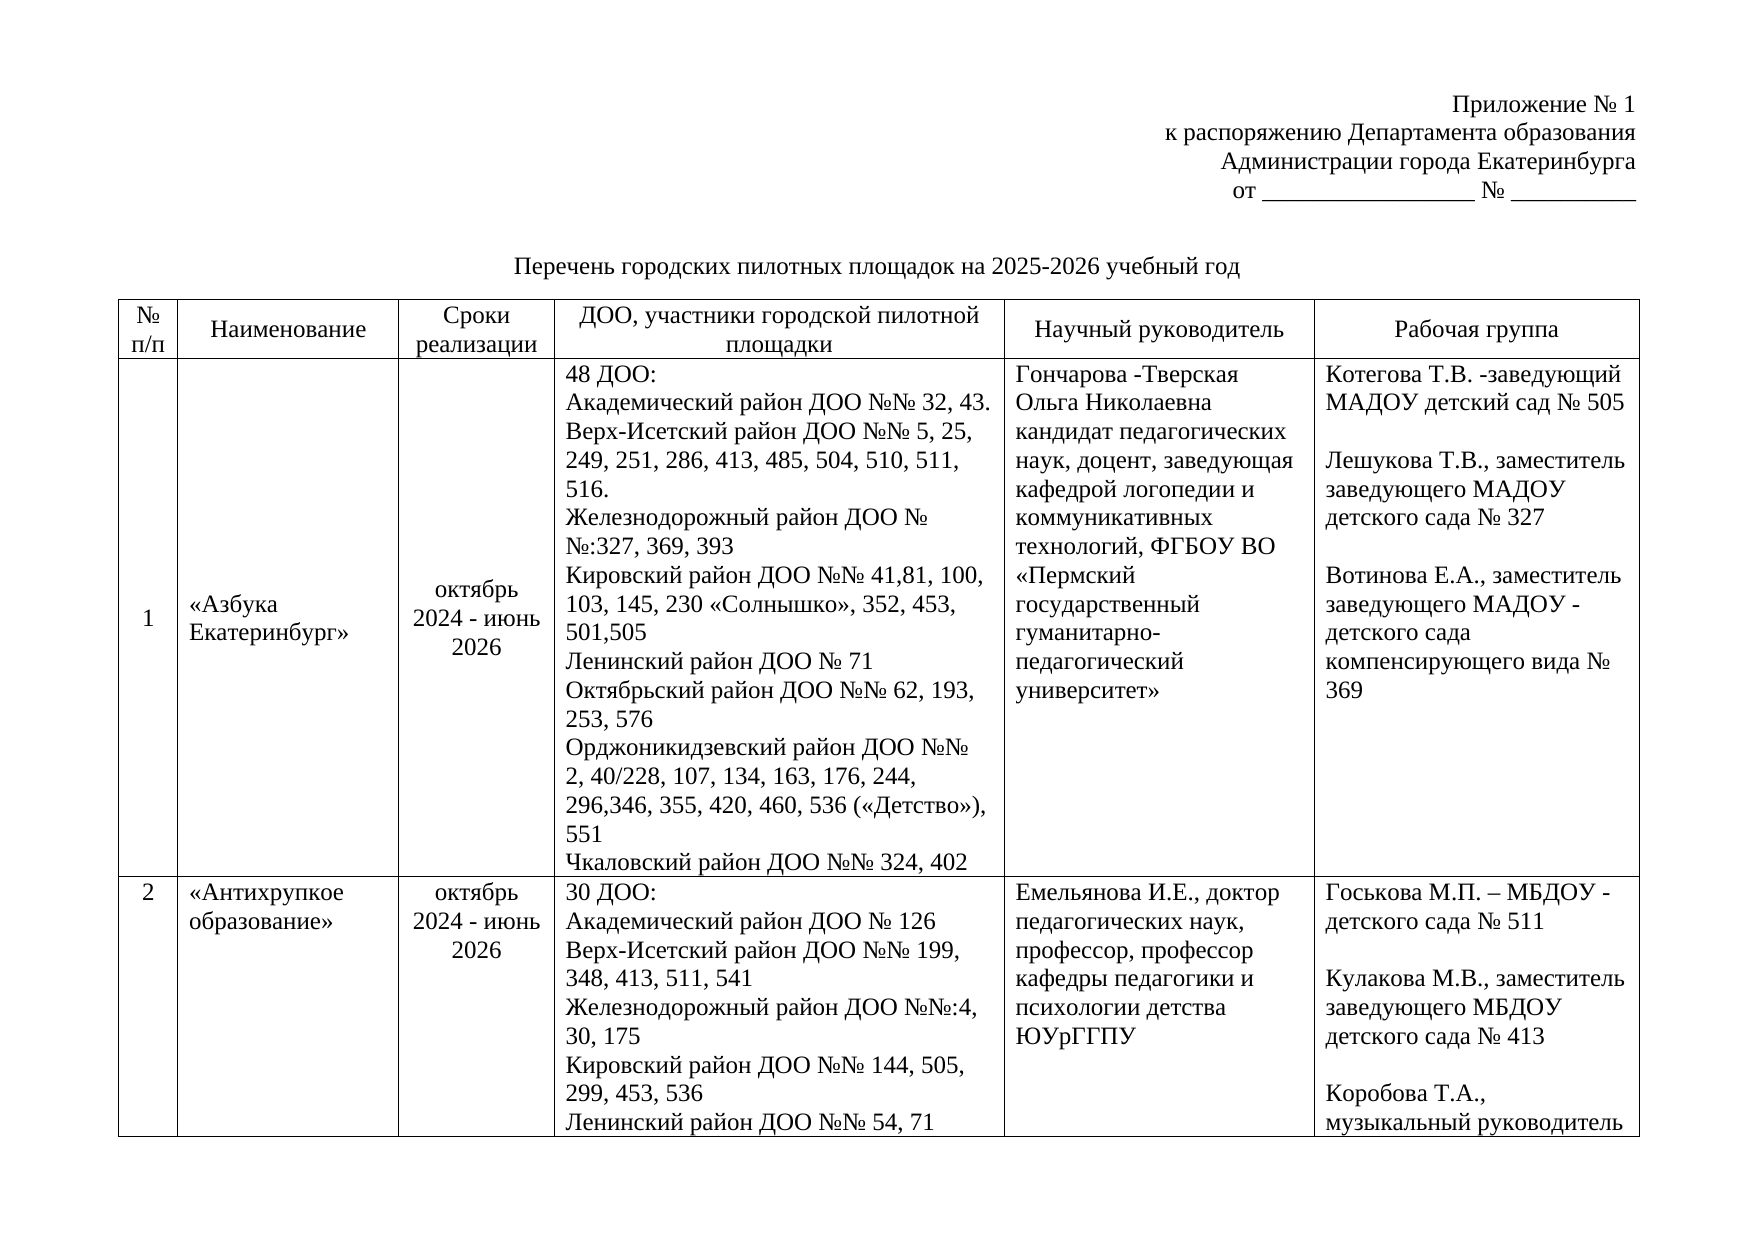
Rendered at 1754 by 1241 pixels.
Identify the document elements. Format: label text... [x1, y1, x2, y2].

table_header Научный руководитель [1005, 300, 1314, 358]
table_header Наименование [178, 300, 398, 358]
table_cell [399, 877, 554, 1136]
text Приложение № 1 [118, 89, 1636, 117]
table_cell 48 ДОО: Академический район ДОО №№ 32, 43. Верх-Исетский район ДОО №№ 5, 25, 249, 251, 286, 413, 485, 504, 510, 511, 516. Железнодорожный район ДОО №№:327, 369, 393 Кировский район ДОО №№ 41,81, 100, 103, 145, 230 «Солнышко», 352, 453, 501,505 Ленинский район ДОО № 71 Октябрьский район ДОО №№ 62, 193, 253, 576 Орджоникидзевский район ДОО №№ 2, 40/228, 107, 134, 163, 176, 244, 296,346, 355, 420, 460, 536 («Детство»), 551 Чкаловский район ДОО №№ 324, 402 [555, 359, 1004, 876]
table_cell Котегова Т.В. -заведующий МАДОУ детский сад № 505 Лешукова Т.В., заместитель заведующего МАДОУ детского сада № 327 Вотинова Е.А., заместитель заведующего МАДОУ -детского сада компенсирующего вида № 369 [1315, 359, 1639, 876]
table_cell 1 [119, 359, 177, 876]
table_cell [178, 877, 398, 1136]
table_header Рабочая группа [1315, 300, 1639, 358]
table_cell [555, 877, 1004, 1136]
text Администрации города Екатеринбурга [118, 146, 1636, 175]
table_cell Гончарова -Тверская Ольга Николаевна кандидат педагогических наук, доцент, заведующая кафедрой логопедии и коммуникативных технологий, ФГБОУ ВО «Пермский государственный гуманитарно-педагогический университет» [1005, 359, 1314, 876]
text от _________________ № __________ [118, 175, 1636, 204]
table_header № п/п [119, 300, 177, 358]
text к распоряжению Департамента образования [118, 117, 1636, 146]
table_cell 2 [119, 877, 177, 1136]
table_header ДОО, участники городской пилотной площадки [555, 300, 1004, 358]
table_header Сроки реализации [399, 300, 554, 358]
table_cell «Азбука Екатеринбург» [178, 359, 398, 876]
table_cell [1315, 877, 1639, 1136]
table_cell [1005, 877, 1314, 1136]
table_cell октябрь 2024 - июнь 2026 [399, 359, 554, 876]
text Перечень городских пилотных площадок на 2025-2026 учебный год [118, 251, 1636, 280]
